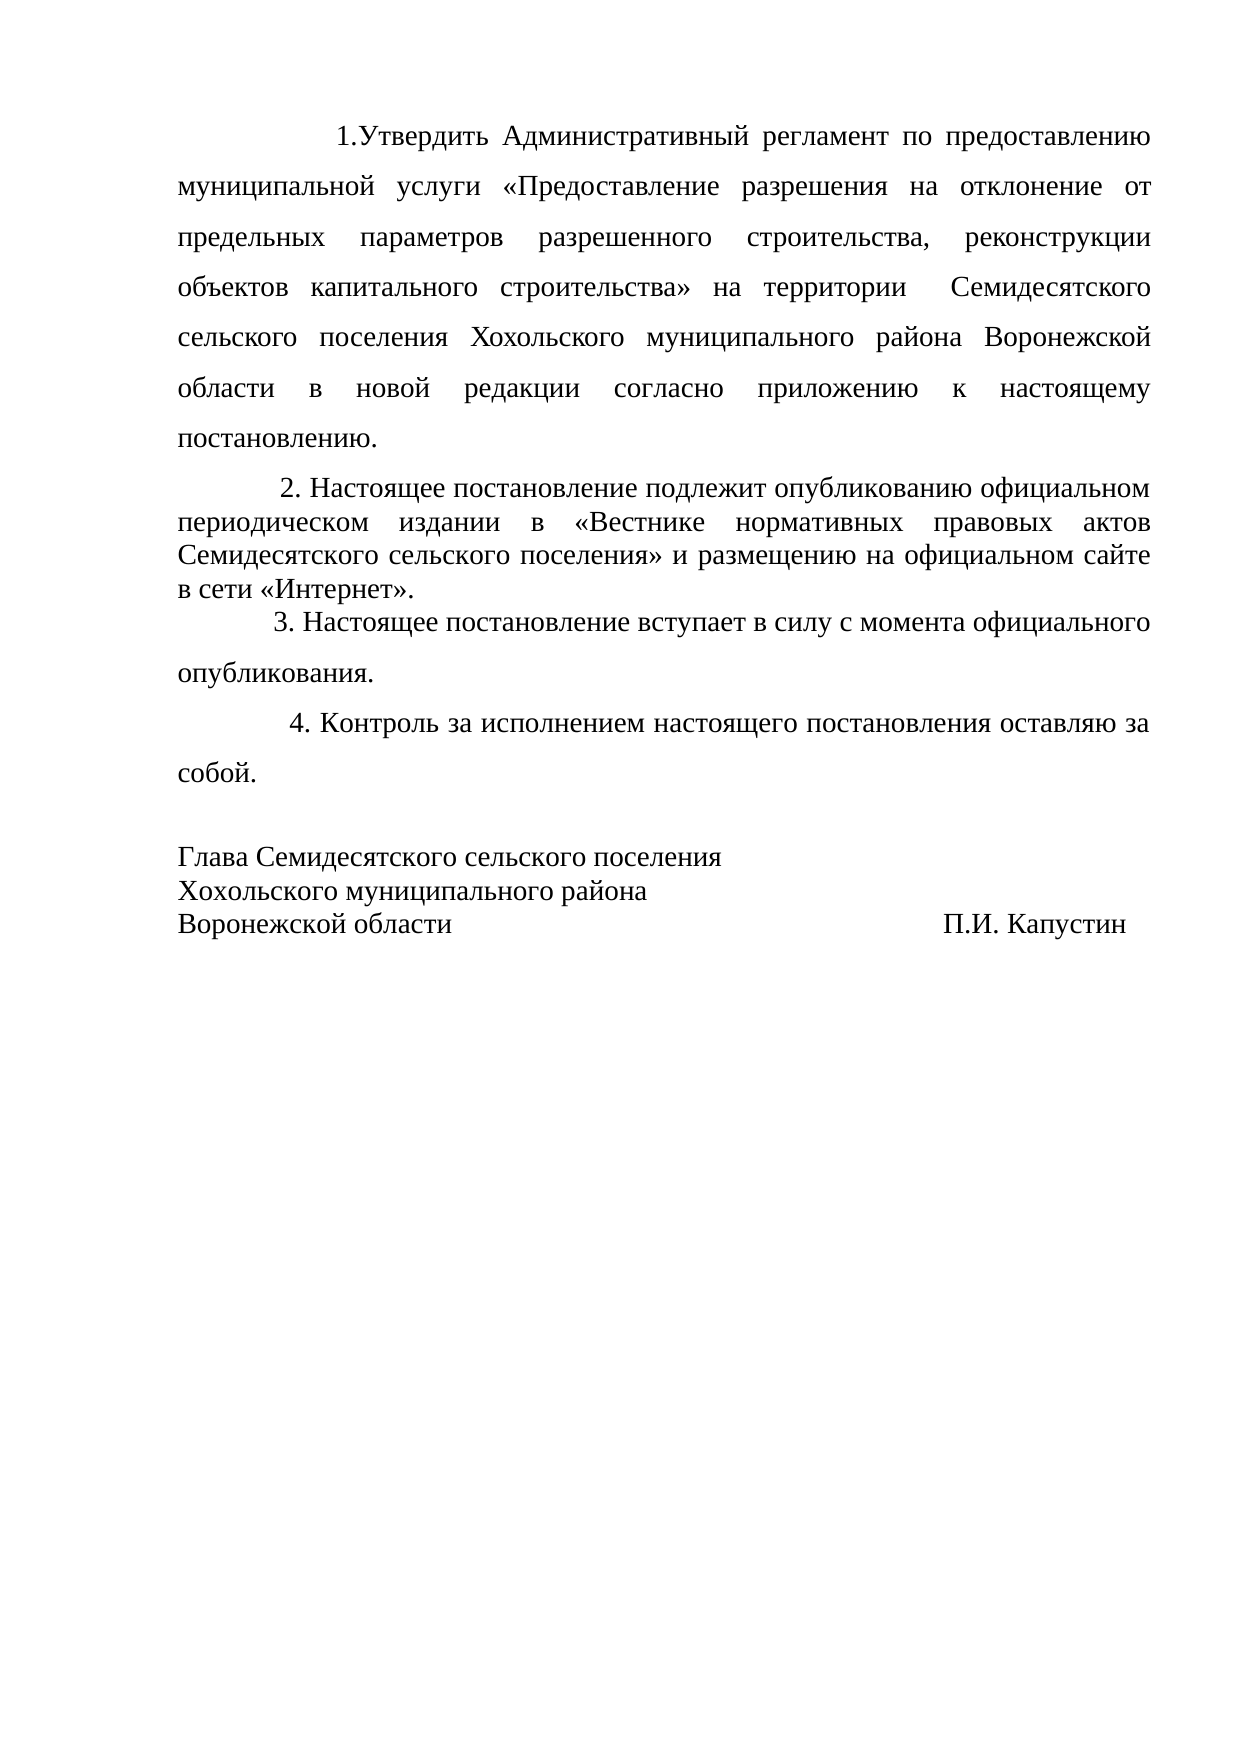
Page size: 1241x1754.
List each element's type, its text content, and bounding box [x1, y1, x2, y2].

text 1.Утвердить Административный регламент по предоставлению муниципальной услуги «Предоставление разрешения на отклонение от предельных параметров разрешенного строительства, реконструкции объектов капитального строительства» на территории Семидесятского сельского поселения Хохольского муниципального района Воронежской области в новой редакции согласно приложению к настоящему постановлению. [177, 118, 1152, 219]
text 3. Настоящее постановление вступает в силу с момента официального опубликования. [177, 604, 1152, 688]
text 2. Настоящее постановление подлежит опубликованию официальном периодическом издании в «Вестнике нормативных правовых актов Семидесятского сельского поселения» и размещению на официальном сайте в сети «Интернет». [177, 470, 1152, 604]
text 1.Утвердить Административный регламент по предоставлению муниципальной услуги «Предоставление разрешения на отклонение от предельных параметров разрешенного строительства, реконструкции объектов капитального строительства» на территории Семидесятского сельского поселения Хохольского муниципального района Воронежской области в новой редакции согласно приложению к настоящему постановлению. [177, 252, 1152, 453]
text Глава Семидесятского сельского поселения [177, 839, 1152, 873]
text Хохольского муниципального района [177, 873, 1152, 906]
text 4. Контроль за исполнением настоящего постановления оставляю за собой. [177, 705, 1152, 789]
text Воронежской области П.И. Капустин [177, 906, 1152, 940]
